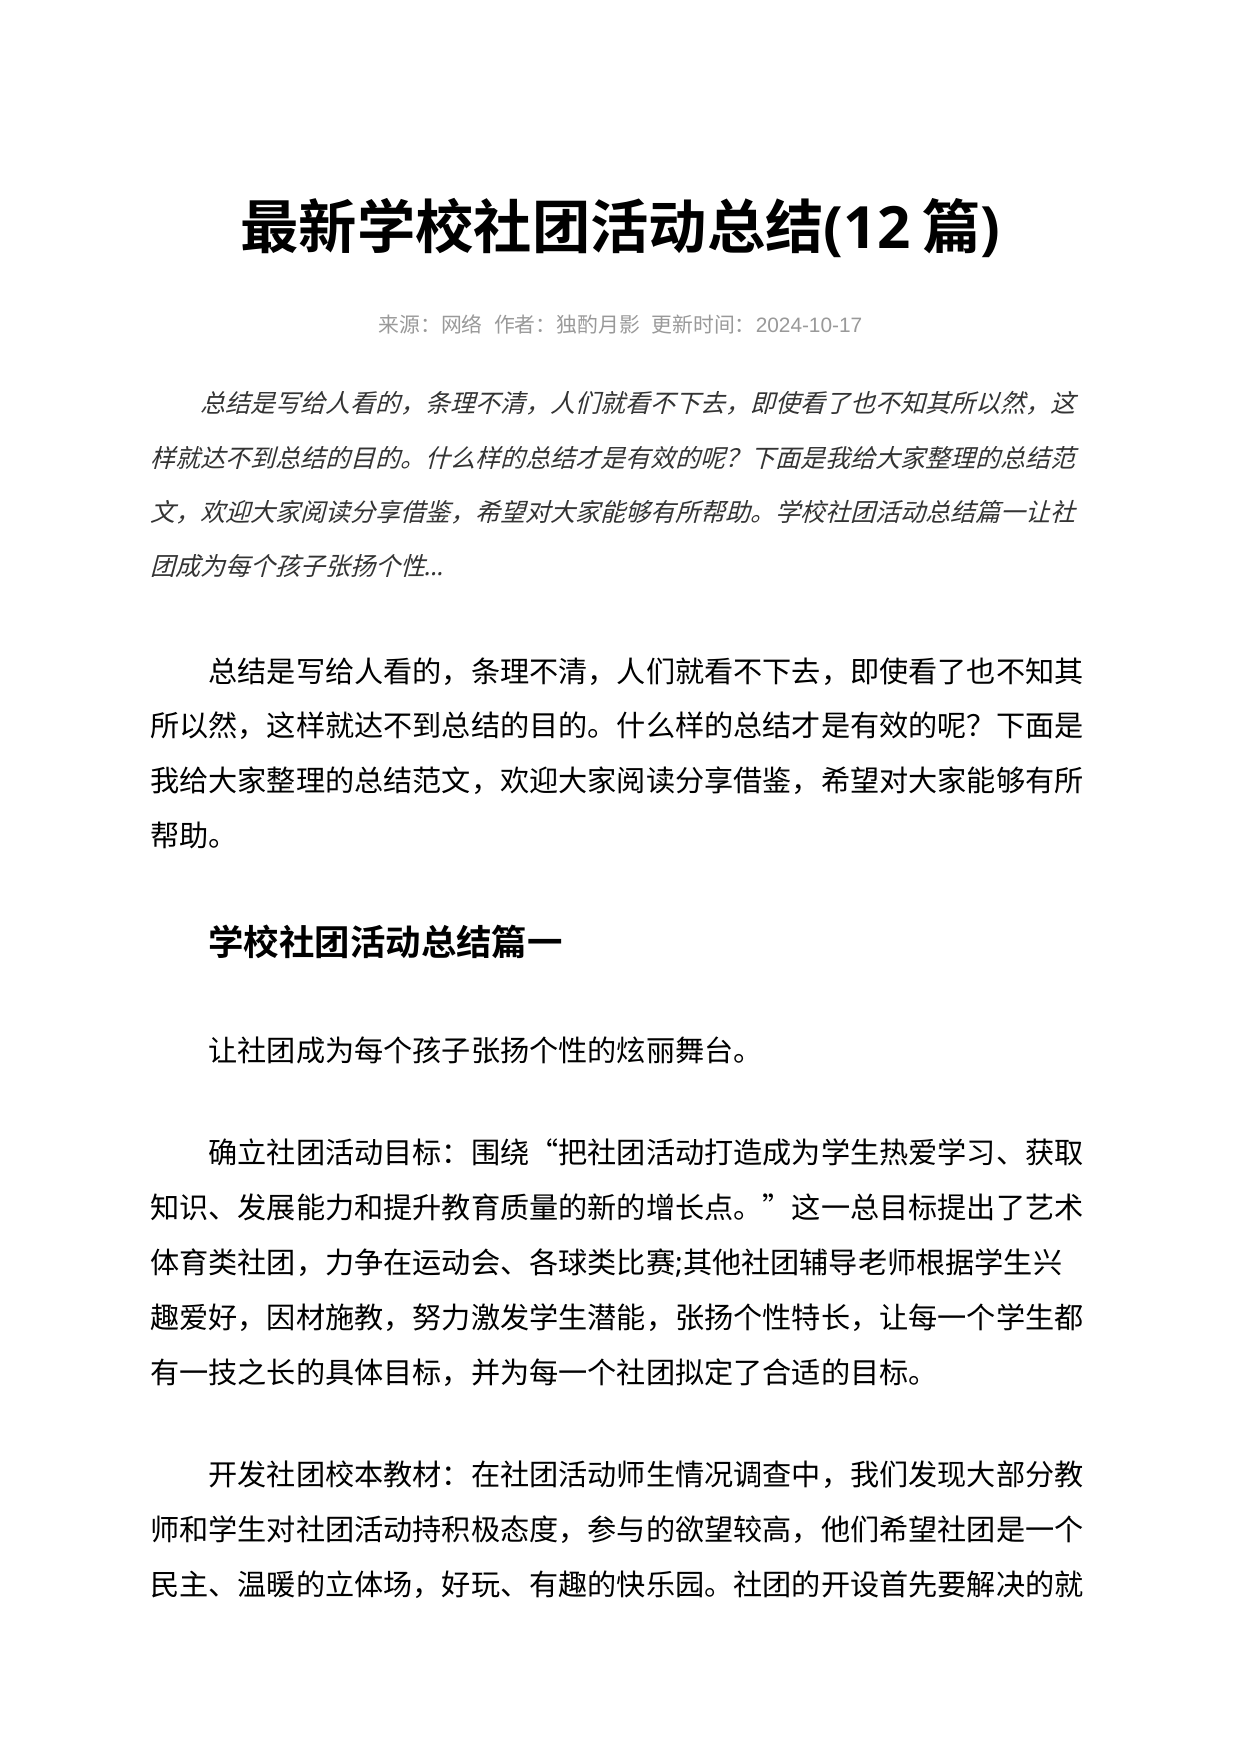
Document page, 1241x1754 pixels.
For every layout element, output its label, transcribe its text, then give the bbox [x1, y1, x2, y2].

text 让社团成为每个孩子张扬个性的炫丽舞台。 [150, 1028, 1090, 1070]
text 总结是写给人看的，条理不清，人们就看不下去，即使看了也不知其所以然，这样就达不到总结的目的。什么样的总结才是有效的呢？下面是我给大家整理的总结范文，欢迎大家阅读分享借鉴，希望对大家能够有所帮助。 [150, 648, 1090, 855]
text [150, 1451, 1090, 1603]
text 来源：网络 作者：独酌月影 更新时间：2024-10-17 [150, 313, 1090, 337]
text 总结是写给人看的，条理不清，人们就看不下去，即使看了也不知其所以然，这样就达不到总结的目的。什么样的总结才是有效的呢？下面是我给大家整理的总结范文，欢迎大家阅读分享借鉴，希望对大家能够有所帮助。学校社团活动总结篇一让社团成为每个孩子张扬个性... [150, 384, 1090, 583]
text 学校社团活动总结篇一 [150, 914, 1090, 966]
text 确立社团活动目标：围绕“把社团活动打造成为学生热爱学习、获取知识、发展能力和提升教育质量的新的增长点。”这一总目标提出了艺术体育类社团，力争在运动会、各球类比赛;其他社团辅导老师根据学生兴趣爱好，因材施教，努力激发学生潜能，张扬个性特长，让每一个学生都有一技之长的具体目标，并为每一个社团拟定了合适的目标。 [150, 1130, 1090, 1392]
subtitle 最新学校社团活动总结(12篇) [150, 181, 1090, 266]
